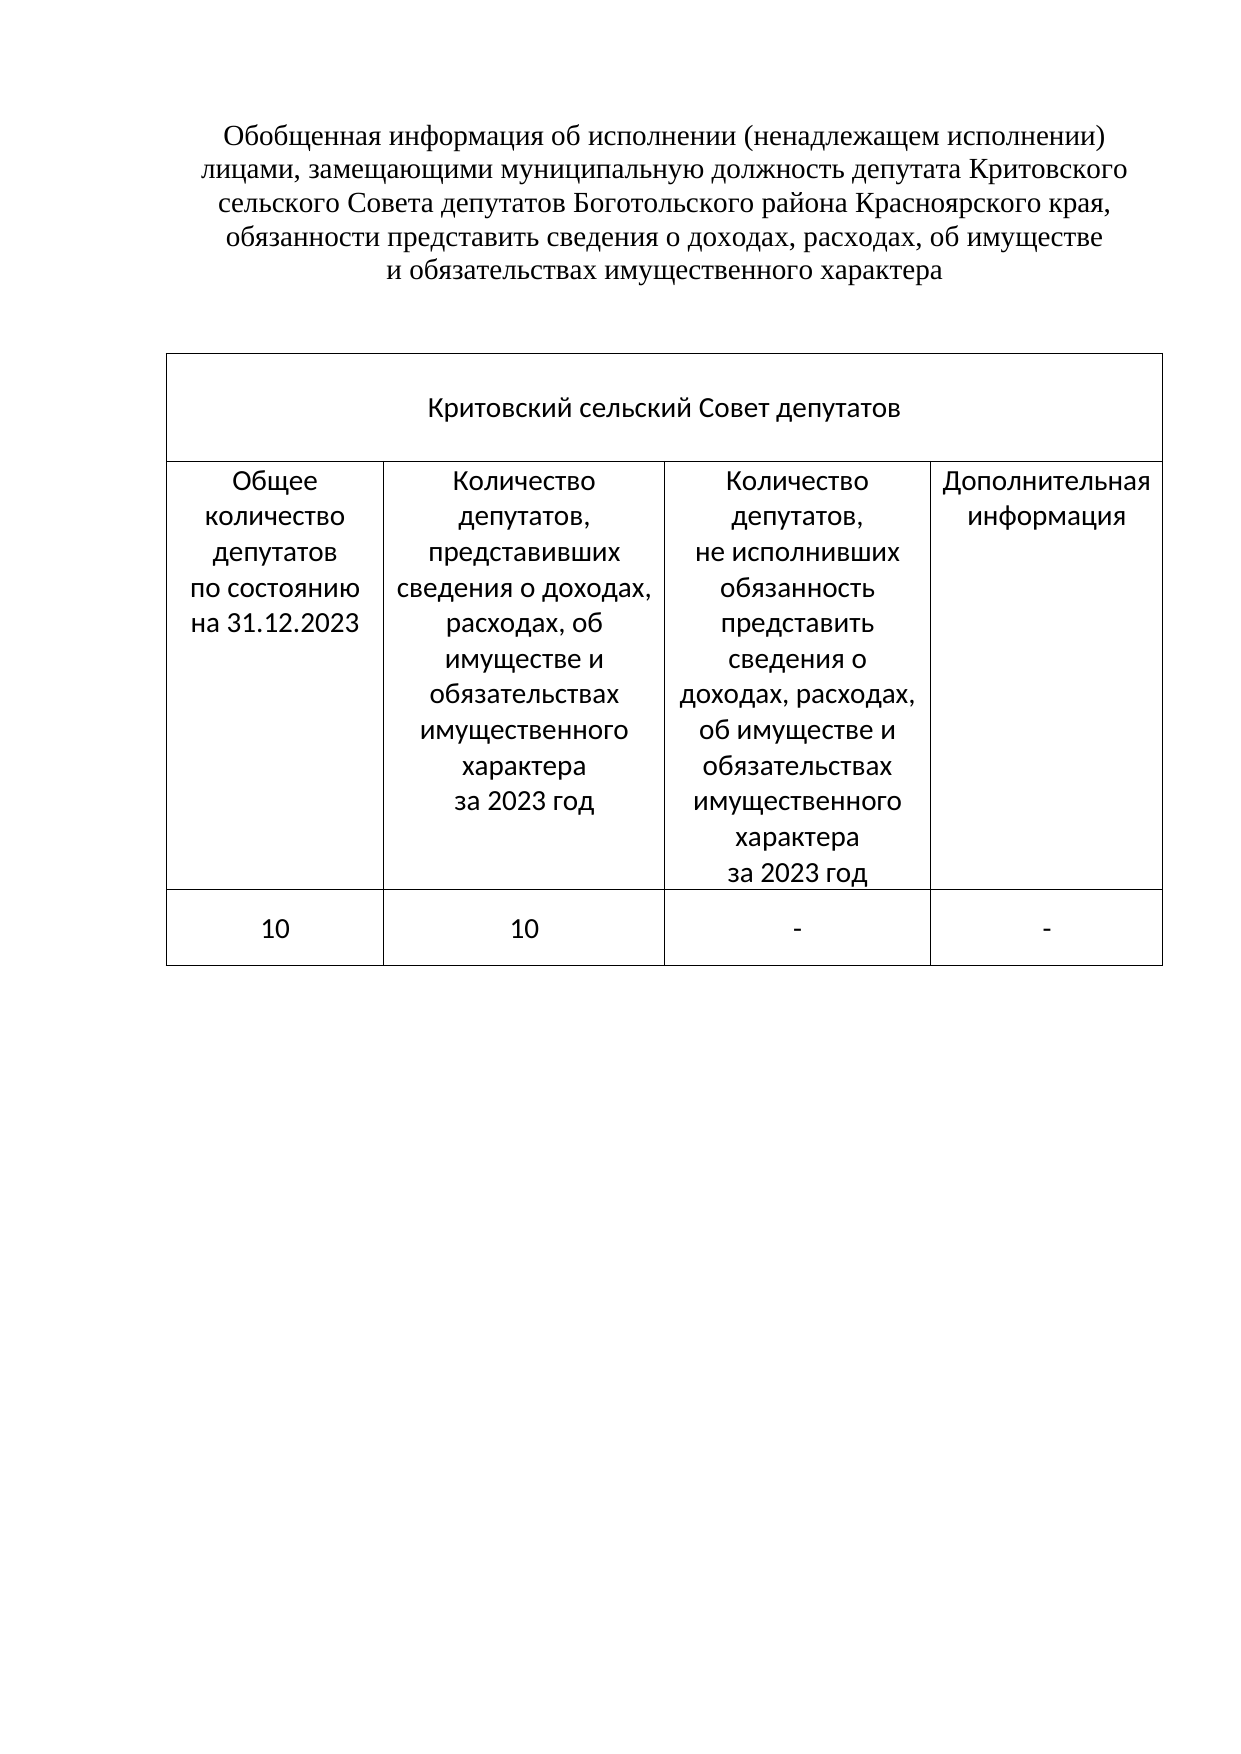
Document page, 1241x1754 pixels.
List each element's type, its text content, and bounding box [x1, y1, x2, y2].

table_cell 10 [384, 890, 664, 965]
table_cell Количество депутатов, не исполнивших обязанность представить сведения о доходах, расходах, об имуществе и обязательствах имущественного характера за 2023 год [665, 462, 930, 889]
table_header Критовский сельский Совет депутатов [167, 354, 1162, 461]
table_cell 10 [167, 890, 383, 965]
table_cell - [665, 890, 930, 965]
text Обобщенная информация об исполнении (ненадлежащем исполнении) лицами, замещающими муниципальную должность депутата Критовского сельского Совета депутатов Боготольского района Красноярского края, обязанности представить сведения о доходах, расходах, об имуществе и обязательствах имущественного характера [177, 118, 1152, 286]
table_cell Количество депутатов, представивших сведения о доходах, расходах, об имуществе и обязательствах имущественного характера за 2023 год [384, 462, 664, 889]
table_cell - [931, 890, 1162, 965]
table_cell Дополнительная информация [931, 462, 1162, 889]
table_cell Общее количество депутатов по состоянию на 31.12.2023 [167, 462, 383, 889]
